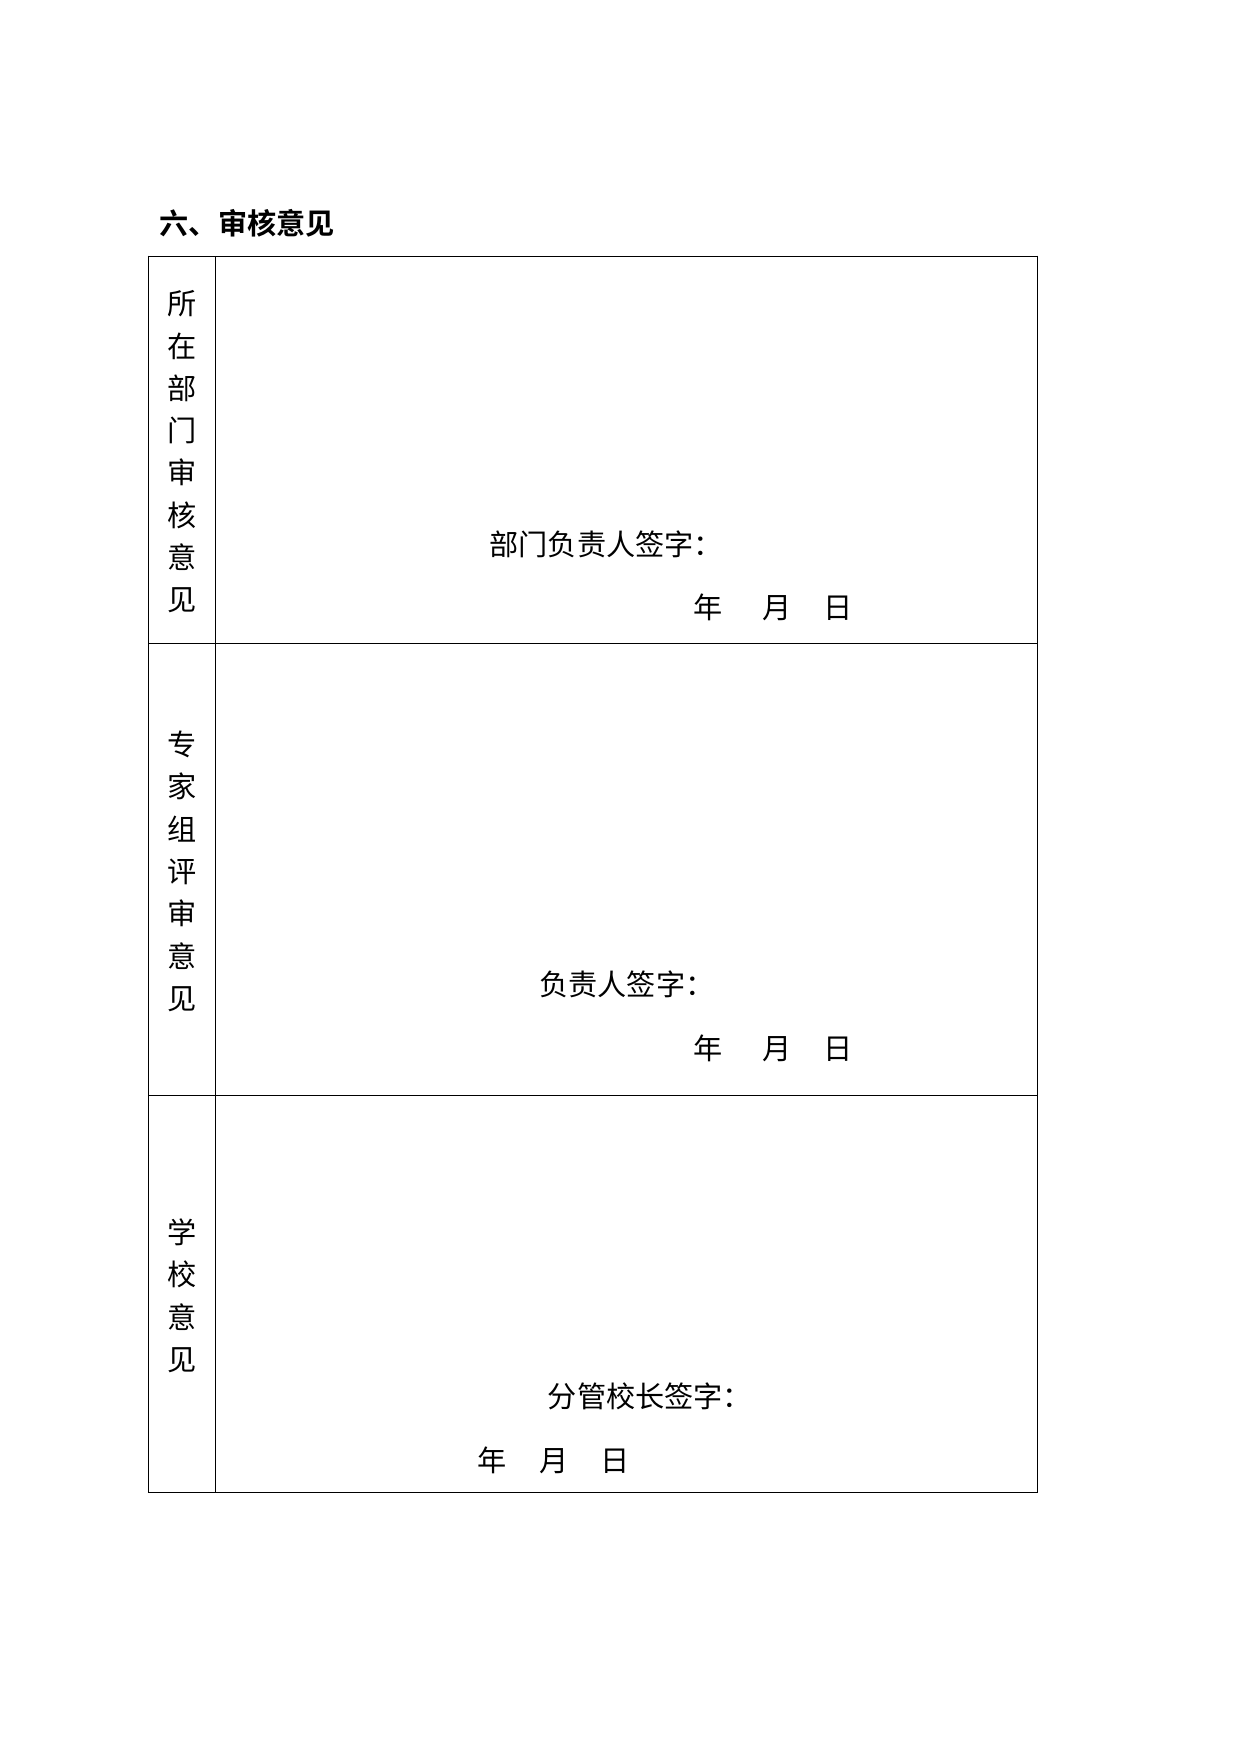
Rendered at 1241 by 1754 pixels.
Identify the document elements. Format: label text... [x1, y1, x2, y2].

table_header 部门负责人签字： 年 月 日 [216, 257, 1037, 643]
table_cell 专 家组评审意见 [149, 644, 215, 1095]
text 六、审核意见 [159, 201, 1081, 243]
table_cell 负责人签字： 年 月 日 [216, 644, 1037, 1095]
table_cell 学校意见 [149, 1096, 215, 1492]
table_header 所在部门审核意见 [149, 257, 215, 643]
table_cell 分管校长签字： 年 月 日 [216, 1096, 1037, 1492]
